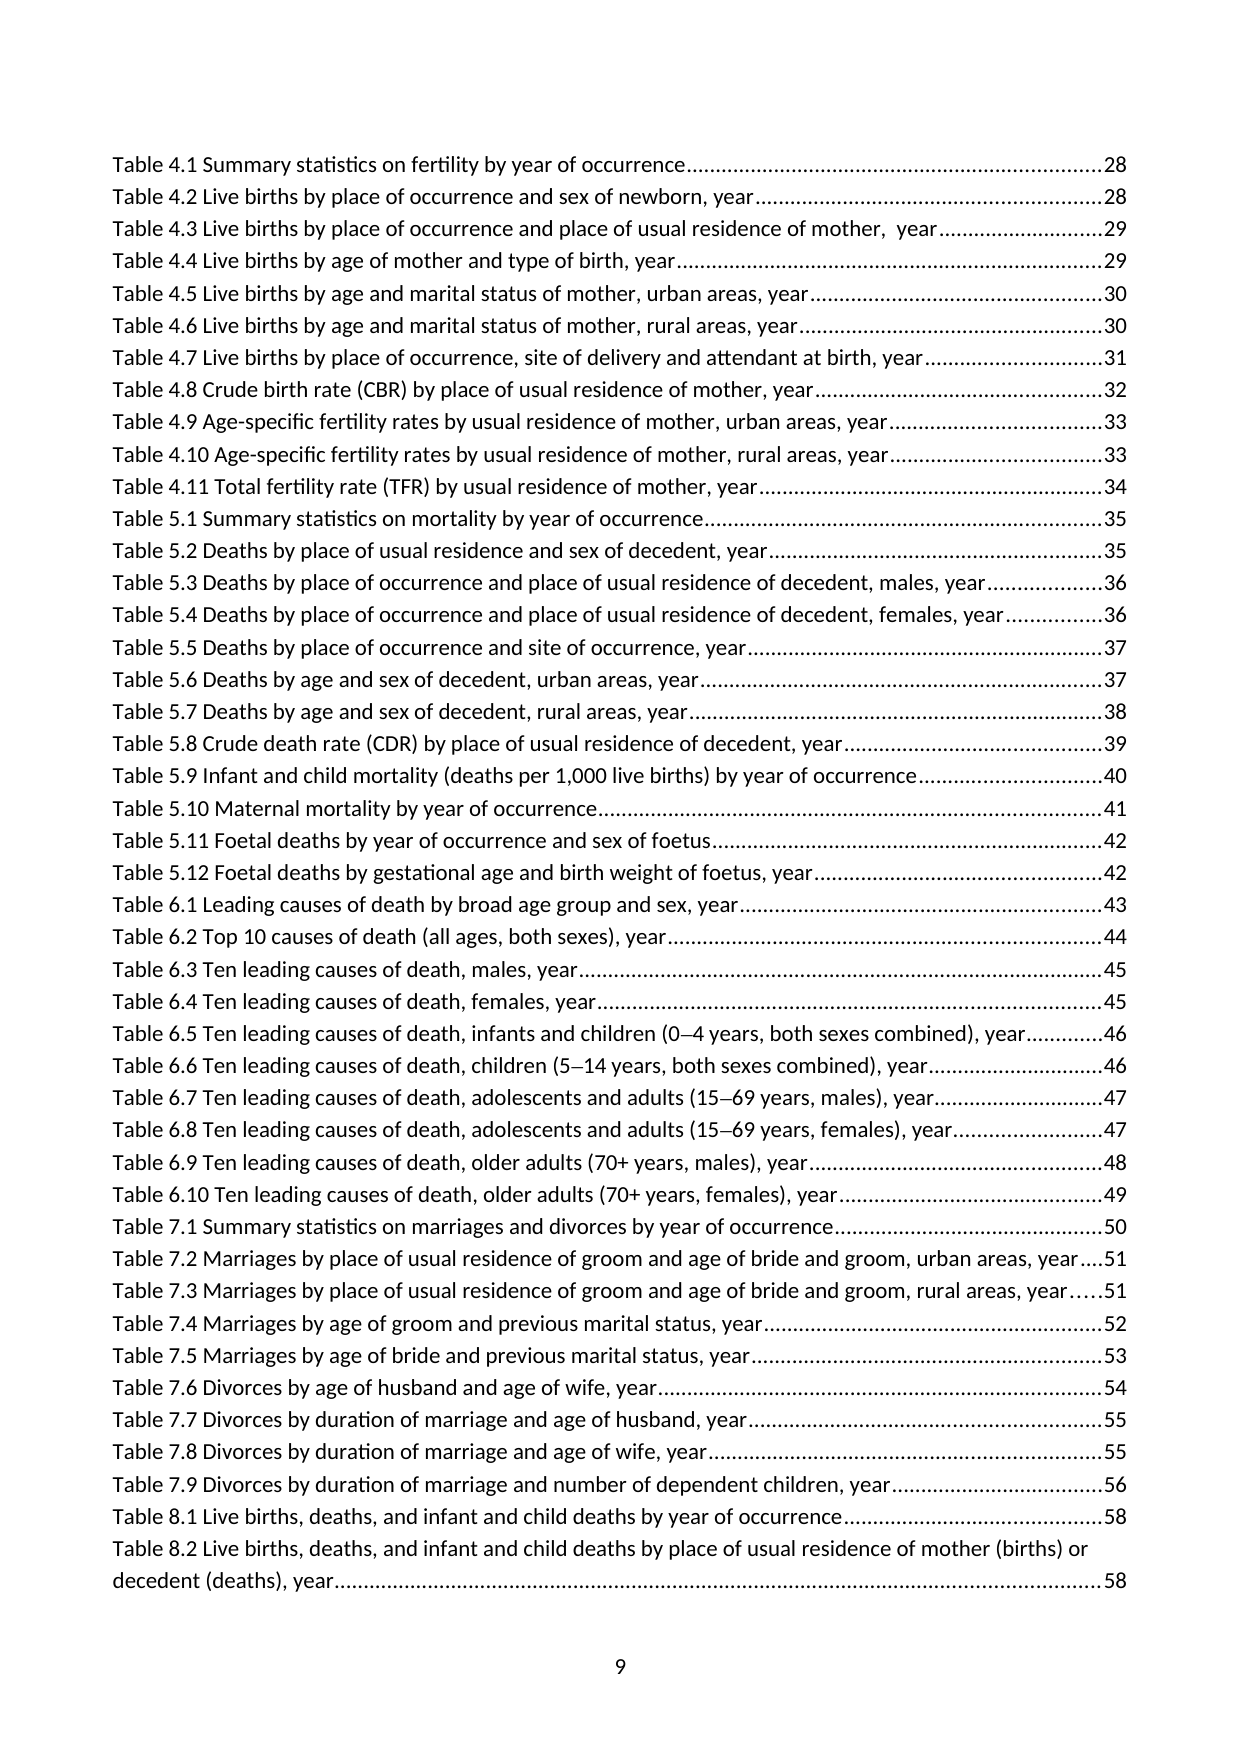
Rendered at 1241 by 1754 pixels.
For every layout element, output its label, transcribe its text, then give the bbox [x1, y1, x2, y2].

text Table 7.2 Marriages by place of usual residence of groom and age of bride and groom, urban areas, year 51 [112, 1244, 1128, 1272]
text Table 5.1 Summary statistics on mortality by year of occurrence 35 [112, 504, 1128, 532]
text Table 7.9 Divorces by duration of marriage and number of dependent children, year 56 [112, 1470, 1128, 1498]
text Table 6.2 Top 10 causes of death (all ages, both sexes), year 44 [112, 922, 1128, 951]
text Table 4.5 Live births by age and marital status of mother, urban areas, year 30 [112, 279, 1128, 307]
text Table 6.1 Leading causes of death by broad age group and sex, year 43 [112, 890, 1128, 918]
text Table 5.12 Foetal deaths by gestational age and birth weight of foetus, year 42 [112, 858, 1128, 886]
text Table 4.3 Live births by place of occurrence and place of usual residence of mother, year 29 [112, 214, 1128, 242]
text Table 5.9 Infant and child mortality (deaths per 1,000 live births) by year of occurrence 40 [112, 762, 1128, 789]
text Table 5.7 Deaths by age and sex of decedent, rural areas, year 38 [112, 697, 1128, 725]
text Table 7.3 Marriages by place of usual residence of groom and age of bride and groom, rural areas, year 51 [112, 1277, 1128, 1304]
text Table 8.1 Live births, deaths, and infant and child deaths by year of occurrence 58 [112, 1502, 1128, 1530]
text Table 5.6 Deaths by age and sex of decedent, urban areas, year 37 [112, 665, 1128, 693]
text Table 7.4 Marriages by age of groom and previous marital status, year 52 [112, 1309, 1128, 1337]
text Table 5.10 Maternal mortality by year of occurrence 41 [112, 794, 1128, 822]
text Table 5.3 Deaths by place of occurrence and place of usual residence of decedent, males, year 36 [112, 568, 1128, 596]
text Table 7.1 Summary statistics on marriages and divorces by year of occurrence 50 [112, 1212, 1128, 1240]
text Table 6.5 Ten leading causes of death, infants and children (0–4 years, both sexes combined), year 46 [112, 1019, 1128, 1047]
text Table 6.6 Ten leading causes of death, children (5–14 years, both sexes combined), year 46 [112, 1051, 1128, 1079]
text Table 7.8 Divorces by duration of marriage and age of wife, year 55 [112, 1437, 1128, 1466]
text Table 5.5 Deaths by place of occurrence and site of occurrence, year 37 [112, 633, 1128, 661]
text Table 6.10 Ten leading causes of death, older adults (70+ years, females), year 49 [112, 1180, 1128, 1208]
text Table 5.11 Foetal deaths by year of occurrence and sex of foetus 42 [112, 826, 1128, 854]
text Table 6.8 Ten leading causes of death, adolescents and adults (15–69 years, females), year 47 [112, 1116, 1128, 1144]
text Table 4.6 Live births by age and marital status of mother, rural areas, year 30 [112, 311, 1128, 339]
text Table 7.5 Marriages by age of bride and previous marital status, year 53 [112, 1341, 1128, 1369]
text Table 6.9 Ten leading causes of death, older adults (70+ years, males), year 48 [112, 1148, 1128, 1176]
text Table 6.7 Ten leading causes of death, adolescents and adults (15–69 years, males), year 47 [112, 1083, 1128, 1111]
text Table 5.2 Deaths by place of usual residence and sex of decedent, year 35 [112, 536, 1128, 564]
text Table 6.3 Ten leading causes of death, males, year 45 [112, 955, 1128, 983]
text Table 4.2 Live births by place of occurrence and sex of newborn, year 28 [112, 182, 1128, 210]
text Table 4.11 Total fertility rate (TFR) by usual residence of mother, year 34 [112, 472, 1128, 500]
text Table 5.8 Crude death rate (CDR) by place of usual residence of decedent, year 39 [112, 729, 1128, 757]
text Table 4.10 Age-specific fertility rates by usual residence of mother, rural areas, year 33 [112, 440, 1128, 468]
text Table 7.6 Divorces by age of husband and age of wife, year 54 [112, 1373, 1128, 1401]
text Table 4.4 Live births by age of mother and type of birth, year 29 [112, 247, 1128, 274]
text Table 4.1 Summary statistics on fertility by year of occurrence 28 [112, 150, 1128, 178]
text Table 4.8 Crude birth rate (CBR) by place of usual residence of mother, year 32 [112, 375, 1128, 403]
text Table 8.2 Live births, deaths, and infant and child deaths by place of usual residence of mother (births) or decedent (deaths), year 58 [112, 1534, 1128, 1594]
text Table 4.7 Live births by place of occurrence, site of delivery and attendant at birth, year 31 [112, 343, 1128, 371]
text Table 5.4 Deaths by place of occurrence and place of usual residence of decedent, females, year 36 [112, 601, 1128, 629]
text Table 7.7 Divorces by duration of marriage and age of husband, year 55 [112, 1405, 1128, 1433]
text Table 4.9 Age-specific fertility rates by usual residence of mother, urban areas, year 33 [112, 407, 1128, 436]
text Table 6.4 Ten leading causes of death, females, year 45 [112, 987, 1128, 1015]
